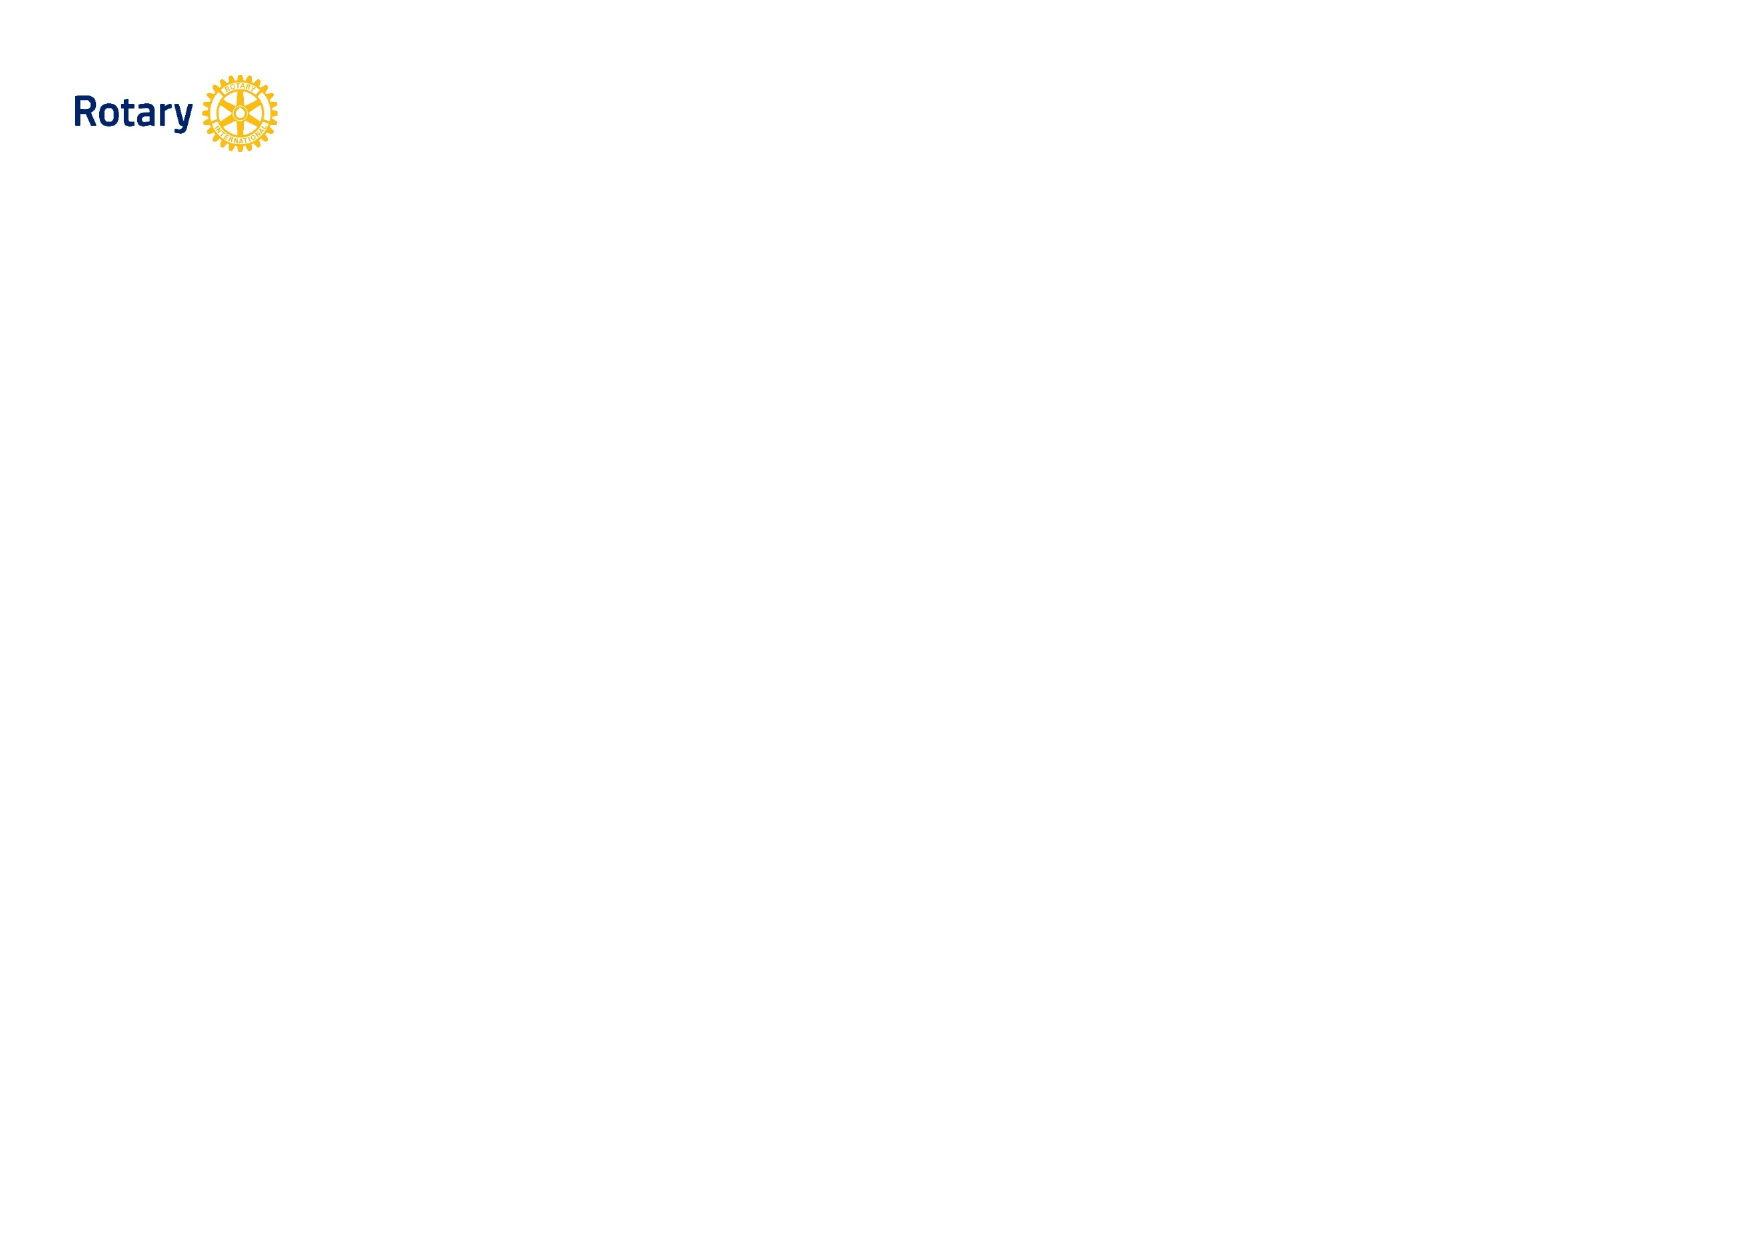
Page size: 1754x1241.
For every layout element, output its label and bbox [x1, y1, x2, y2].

picture [75, 75, 278, 152]
